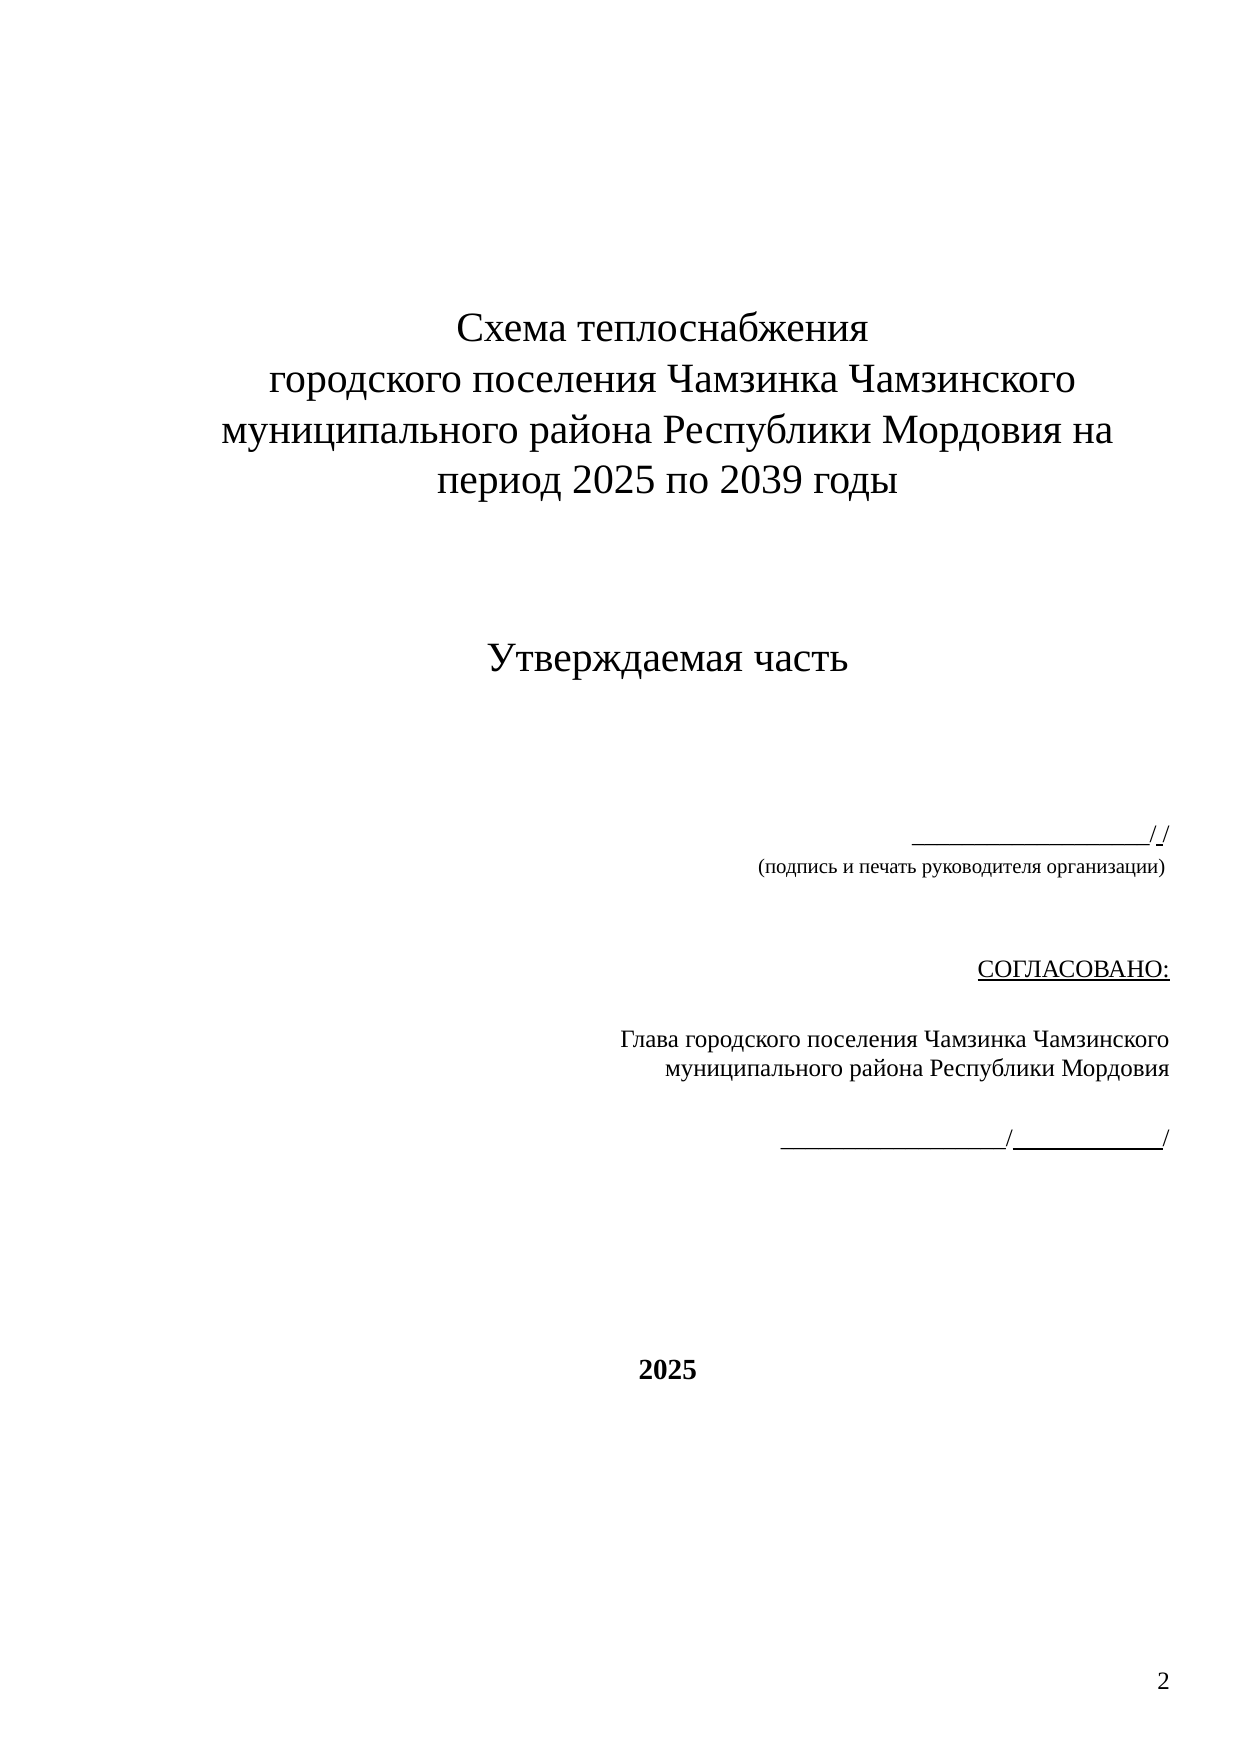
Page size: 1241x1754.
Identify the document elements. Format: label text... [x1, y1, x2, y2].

text Глава городского поселения Чамзинка Чамзинского муниципального района Республики Мордовия [165, 1024, 1169, 1082]
text (подпись и печать руководителя организации) [165, 854, 1169, 878]
text Схема теплоснабжения городского поселения Чамзинка Чамзинского муниципального района Республики Мордовия на период 2025 по 2039 годы [165, 303, 1169, 503]
text ___________________/ / [165, 819, 1169, 848]
text Утверждаемая часть [165, 632, 1169, 680]
text СОГЛАСОВАНО: [165, 954, 1169, 983]
text 2025 [165, 1352, 1169, 1386]
text __________________/ / [165, 1123, 1169, 1152]
